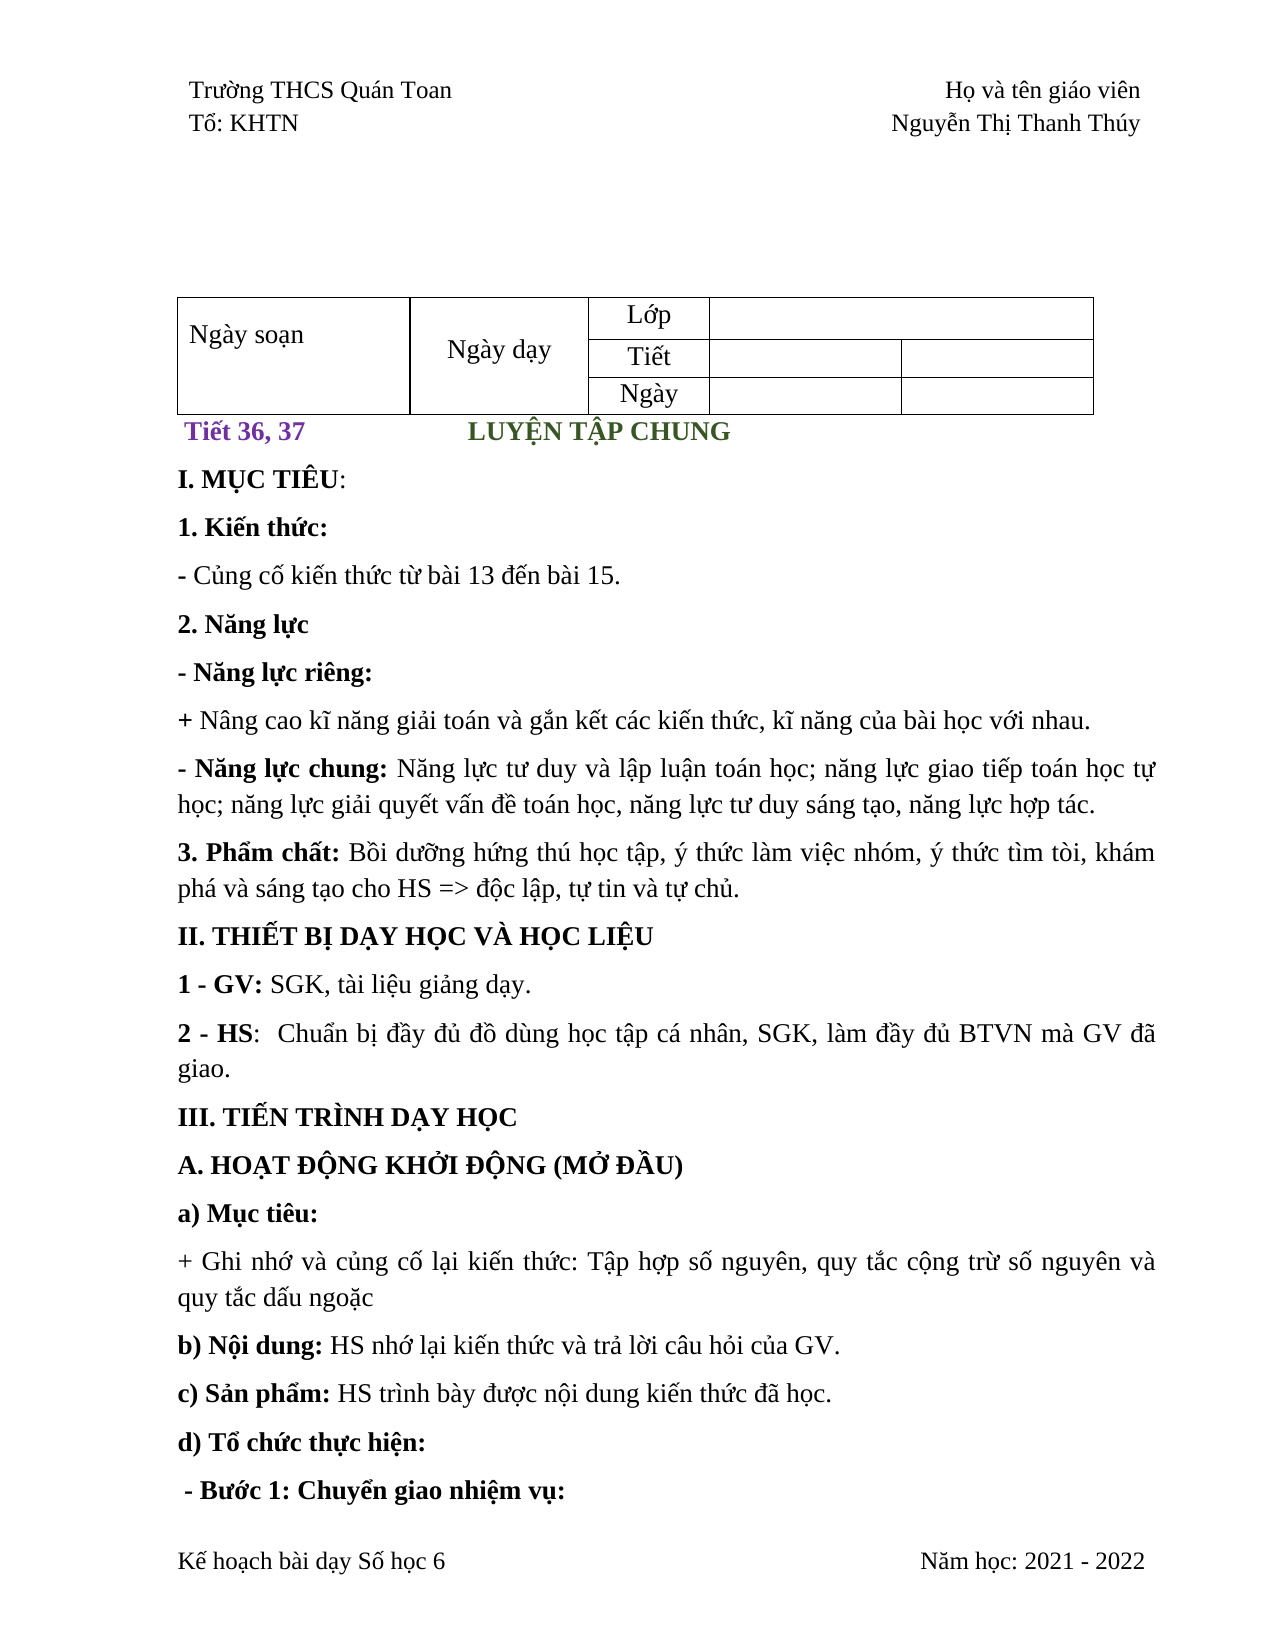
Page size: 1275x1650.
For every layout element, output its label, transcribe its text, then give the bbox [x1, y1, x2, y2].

text I. MỤC TIÊU: [177, 463, 1157, 494]
text 2. Năng lực [177, 608, 1157, 639]
text A. HOẠT ĐỘNG KHỞI ĐỘNG (MỞ ĐẦU) [177, 1149, 1157, 1180]
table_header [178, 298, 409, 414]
text III. TIẾN TRÌNH DẠY HỌC [177, 1101, 1157, 1132]
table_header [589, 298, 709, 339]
text + Ghi nhớ và củng cố lại kiến thức: Tập hợp số nguyên, quy tắc cộng trừ số nguyên và quy tắc dấu ngoặc [177, 1245, 1157, 1312]
text + Nâng cao kĩ năng giải toán và gắn kết các kiến thức, kĩ năng của bài học với nhau. [177, 704, 1157, 735]
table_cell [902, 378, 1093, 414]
text c) Sản phẩm: HS trình bày được nội dung kiến thức đã học. [177, 1378, 1157, 1409]
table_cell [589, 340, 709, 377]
text 3. Phẩm chất: Bồi dưỡng hứng thú học tập, ý thức làm việc nhóm, ý thức tìm tòi, khám phá và sáng tạo cho HS => độc lập, tự tin và tự chủ. [177, 836, 1157, 903]
text b) Nội dung: HS nhớ lại kiến thức và trả lời câu hỏi của GV. [177, 1329, 1157, 1361]
text 1 - GV: SGK, tài liệu giảng dạy. [177, 968, 1157, 1000]
text - Bước 1: Chuyển giao nhiệm vụ: [177, 1474, 1157, 1505]
text - Năng lực chung: Năng lực tư duy và lập luận toán học; năng lực giao tiếp toán học tự học; năng lực giải quyết vấn đề toán học, năng lực tư duy sáng tạo, năng lực hợp tác. [177, 752, 1157, 819]
text - Năng lực riêng: [177, 656, 1157, 687]
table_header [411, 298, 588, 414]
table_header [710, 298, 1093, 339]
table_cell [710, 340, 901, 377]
text 2 - HS: Chuẩn bị đầy đủ đồ dùng học tập cá nhân, SGK, làm đầy đủ BTVN mà GV đã giao. [177, 1017, 1157, 1084]
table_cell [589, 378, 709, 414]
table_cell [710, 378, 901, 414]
text d) Tổ chức thực hiện: [177, 1426, 1157, 1457]
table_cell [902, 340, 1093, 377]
text a) Mục tiêu: [177, 1197, 1157, 1228]
text 1. Kiến thức: [177, 511, 1157, 542]
text II. THIẾT BỊ DẠY HỌC VÀ HỌC LIỆU [177, 920, 1157, 951]
text Tiết 36, 37 LUYỆN TẬP CHUNG [177, 415, 1157, 446]
text - Củng cố kiến thức từ bài 13 đến bài 15. [177, 559, 1157, 591]
